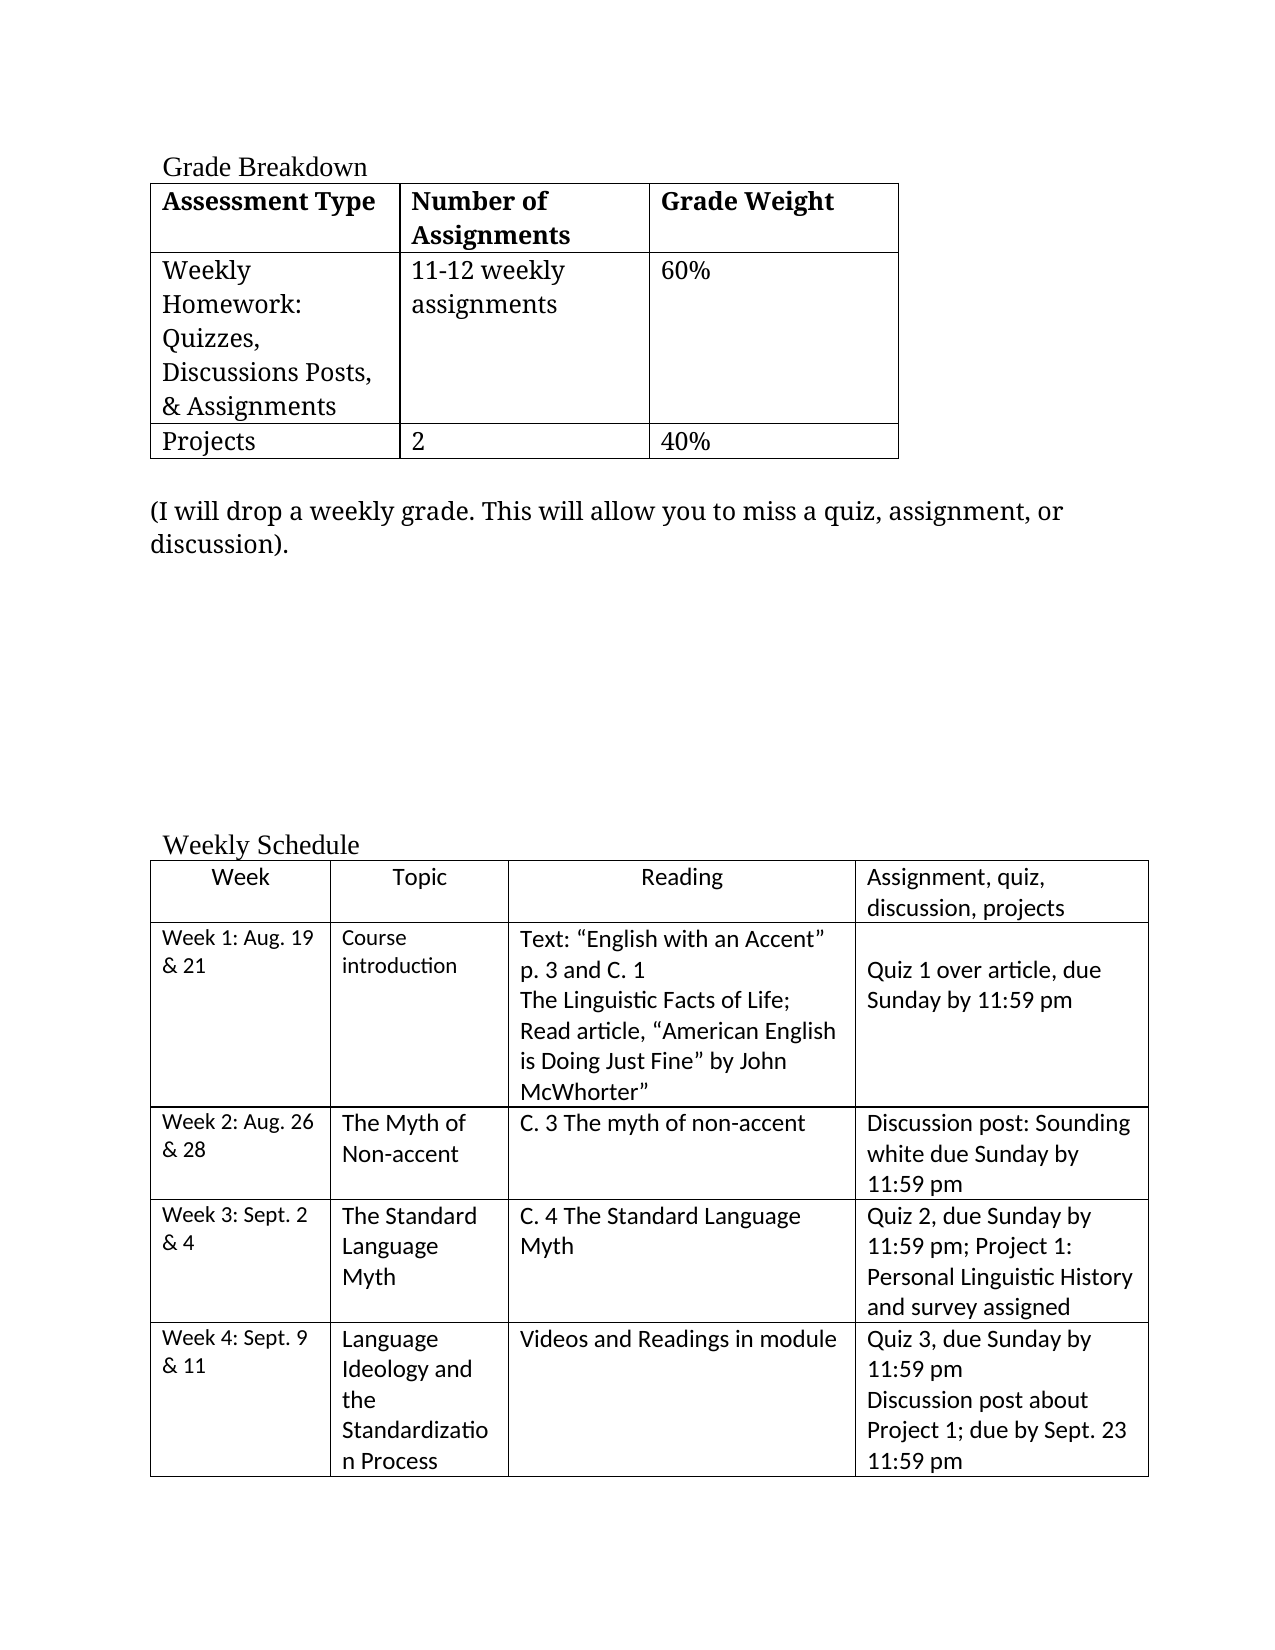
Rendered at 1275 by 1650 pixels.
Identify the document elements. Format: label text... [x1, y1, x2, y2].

table_cell 40% [650, 424, 898, 458]
table_cell Videos and Readings in module [509, 1323, 855, 1476]
table_cell Week 1: Aug. 19 & 21 [151, 923, 330, 1106]
table_cell 11-12 weekly assignments [401, 253, 649, 423]
table_cell Quiz 2, due Sunday by 11:59 pm; Project 1: Personal Linguistic History and survey assigned [856, 1200, 1148, 1322]
table_cell C. 3 The myth of non-accent [509, 1108, 855, 1199]
subtitle Weekly Schedule [162, 828, 1125, 860]
table_header Grade Weight [650, 184, 898, 252]
table_header Assessment Type [151, 184, 399, 252]
table_cell Course introduction [331, 923, 508, 1106]
subtitle Grade Breakdown [162, 150, 1125, 182]
table_cell Discussion post: Sounding white due Sunday by 11:59 pm [856, 1108, 1148, 1199]
table_header Reading [509, 861, 855, 922]
table_header Assignment, quiz, discussion, projects [856, 861, 1148, 922]
table_cell The Standard Language Myth [331, 1200, 508, 1322]
table_cell Weekly Homework: Quizzes, Discussions Posts, & Assignments [151, 253, 399, 423]
table_cell Week 2: Aug. 26 & 28 [151, 1108, 330, 1199]
table_cell Quiz 1 over article, due Sunday by 11:59 pm [856, 923, 1148, 1106]
table_header Topic [331, 861, 508, 922]
table_cell The Myth of Non-accent [331, 1108, 508, 1199]
table_cell C. 4 The Standard Language Myth [509, 1200, 855, 1322]
table_cell 60% [650, 253, 898, 423]
table_cell 2 [401, 424, 649, 458]
table_cell Language Ideology and the Standardization Process [331, 1323, 508, 1476]
table_cell Week 4: Sept. 9 & 11 [151, 1323, 330, 1476]
table_cell Quiz 3, due Sunday by 11:59 pm Discussion post about Project 1; due by Sept. 23 11:59 pm [856, 1323, 1148, 1476]
table_header Week [151, 861, 330, 922]
table_cell Week 3: Sept. 2 & 4 [151, 1200, 330, 1322]
table_cell Projects [151, 424, 399, 458]
table_header Number of Assignments [401, 184, 649, 252]
table_cell Text: “English with an Accent” p. 3 and C. 1 The Linguistic Facts of Life; Read article, “American English is Doing Just Fine” by John McWhorter” [509, 923, 855, 1106]
text (I will drop a weekly grade. This will allow you to miss a quiz, assignment, or discussion). [150, 493, 1125, 561]
